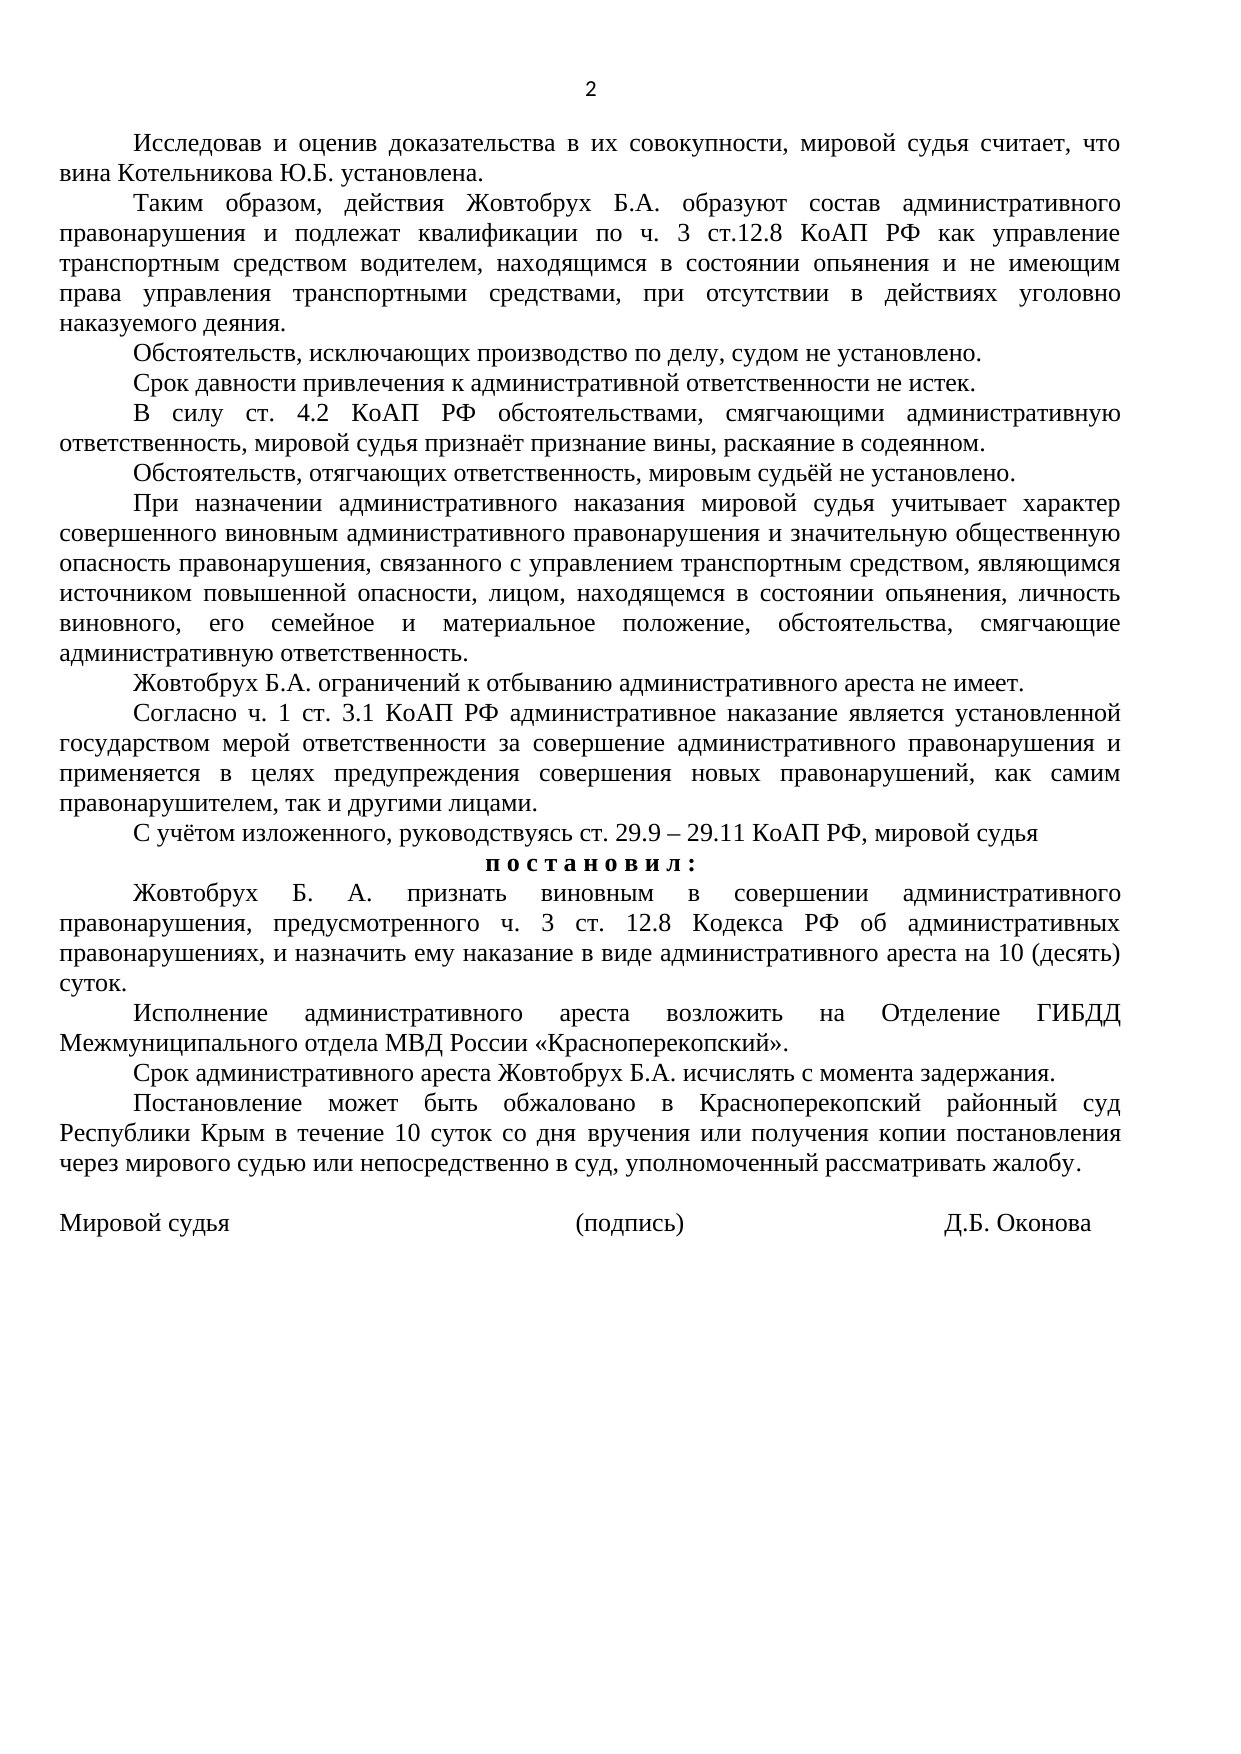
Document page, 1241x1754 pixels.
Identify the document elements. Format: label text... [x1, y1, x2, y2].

text Таким образом, действия Жовтобрух Б.А. образуют состав административного правонарушения и подлежат квалификации по ч. 3 ст.12.8 КоАП РФ как управление транспортным средством водителем, находящимся в состоянии опьянения и не имеющим права управления транспортными средствами, при отсутствии в действиях уголовно наказуемого деяния. [59, 187, 1122, 337]
text Согласно ч. 1 ст. 3.1 КоАП РФ административное наказание является установленной государством мерой ответственности за совершение административного правонарушения и применяется в целях предупреждения совершения новых правонарушений, как самим правонарушителем, так и другими лицами. [59, 697, 1122, 817]
text п о с т а н о в и л : [59, 847, 1122, 877]
text Срок давности привлечения к административной ответственности не истек. [59, 367, 1122, 397]
text Жовтобрух Б. А. признать виновным в совершении административного правонарушения, предусмотренного ч. 3 ст. 12.8 Кодекса РФ об административных правонарушениях, и назначить ему наказание в виде административного ареста на 10 (десять) суток. [59, 877, 1122, 997]
text Обстоятельств, отягчающих ответственность, мировым судьёй не установлено. [59, 457, 1122, 487]
text Мировой судья (подпись) Д.Б. Оконова [59, 1207, 1122, 1237]
text Исполнение административного ареста возложить на Отделение ГИБДД Межмуниципального отдела МВД России «Красноперекопский». [59, 997, 1122, 1057]
text Обстоятельств, исключающих производство по делу, судом не установлено. [59, 337, 1122, 367]
text В силу ст. 4.2 КоАП РФ обстоятельствами, смягчающими административную ответственность, мировой судья признаёт признание вины, раскаяние в содеянном. [59, 397, 1122, 457]
text Жовтобрух Б.А. ограничений к отбыванию административного ареста не имеет. [59, 667, 1122, 697]
text Срок административного ареста Жовтобрух Б.А. исчислять с момента задержания. [59, 1057, 1122, 1087]
text При назначении административного наказания мировой судья учитывает характер совершенного виновным административного правонарушения и значительную общественную опасность правонарушения, связанного с управлением транспортным средством, являющимся источником повышенной опасности, лицом, находящемся в состоянии опьянения, личность виновного, его семейное и материальное положение, обстоятельства, смягчающие административную ответственность. [59, 487, 1122, 667]
text Исследовав и оценив доказательства в их совокупности, мировой судья считает, что вина Котельникова Ю.Б. установлена. [59, 127, 1122, 187]
text С учётом изложенного, руководствуясь ст. 29.9 – 29.11 КоАП РФ, мировой судья [59, 817, 1122, 847]
text Постановление может быть обжаловано в Красноперекопский районный суд Республики Крым в течение 10 суток со дня вручения или получения копии постановления через мирового судью или непосредственно в суд, уполномоченный рассматривать жалобу. [59, 1087, 1122, 1177]
